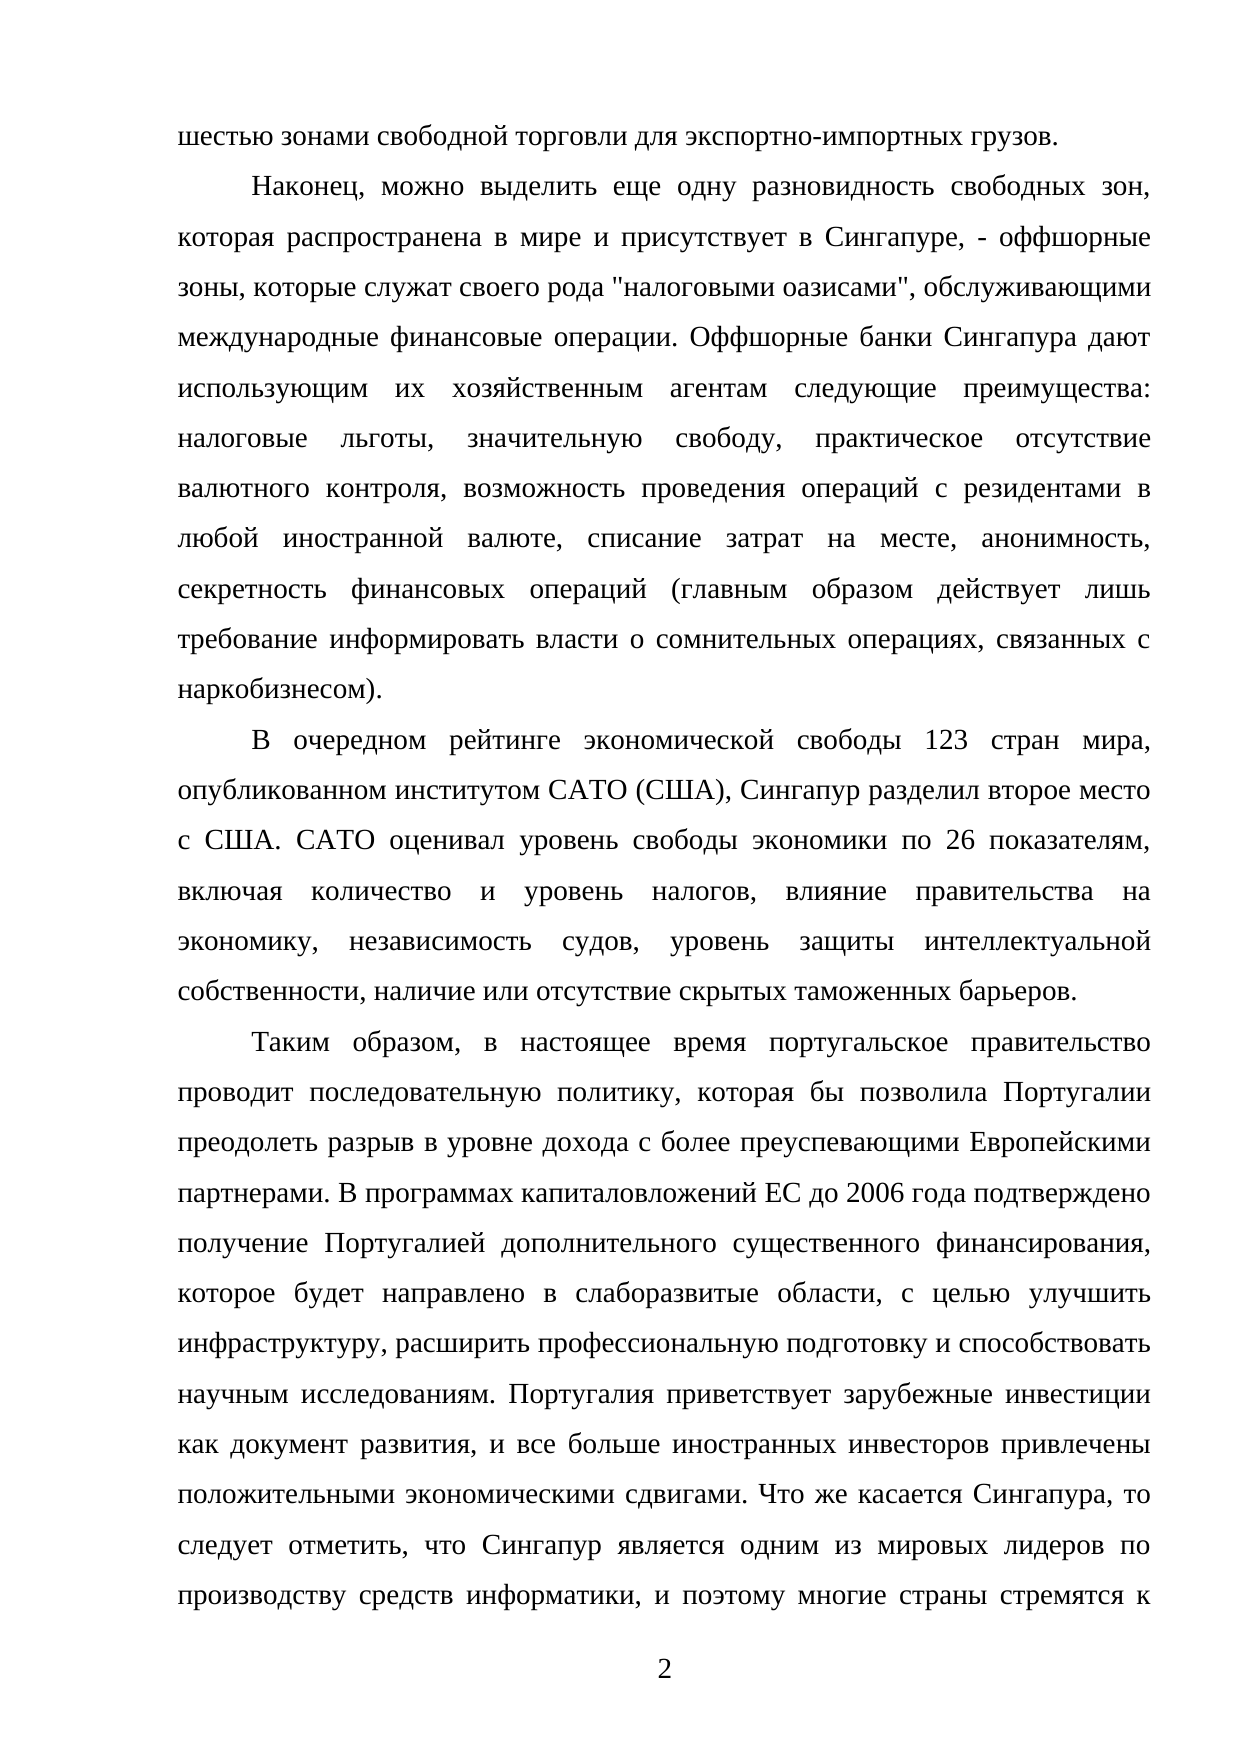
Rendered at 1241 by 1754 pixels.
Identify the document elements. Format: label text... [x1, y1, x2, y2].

text В очередном рейтинге экономической свободы 123 стран мира, опубликованном институтом САТО (США), Сингапур разделил второе место с США. САТО оценивал уровень свободы экономики по 26 показателям, включая количество и уровень налогов, влияние правительства на экономику, независимость судов, уровень защиты интеллектуальной собственности, наличие или отсутствие скрытых таможенных барьеров. [177, 722, 1152, 1007]
text Наконец, можно выделить еще одну разновидность свободных зон, которая распространена в мире и присутствует в Сингапуре, - оффшорные зоны, которые служат своего рода "налоговыми оазисами", обслуживающими международные финансовые операции. Оффшорные банки Сингапура дают использующим их хозяйственным агентам следующие преимущества: налоговые льготы, значительную свободу, практическое отсутствие валютного контроля, возможность проведения операций с резидентами в любой иностранной валюте, списание затрат на месте, анонимность, секретность финансовых операций (главным образом действует лишь требование информировать власти о сомнительных операциях, связанных с наркобизнесом). [177, 168, 1152, 705]
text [177, 118, 1152, 152]
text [177, 1024, 1152, 1611]
